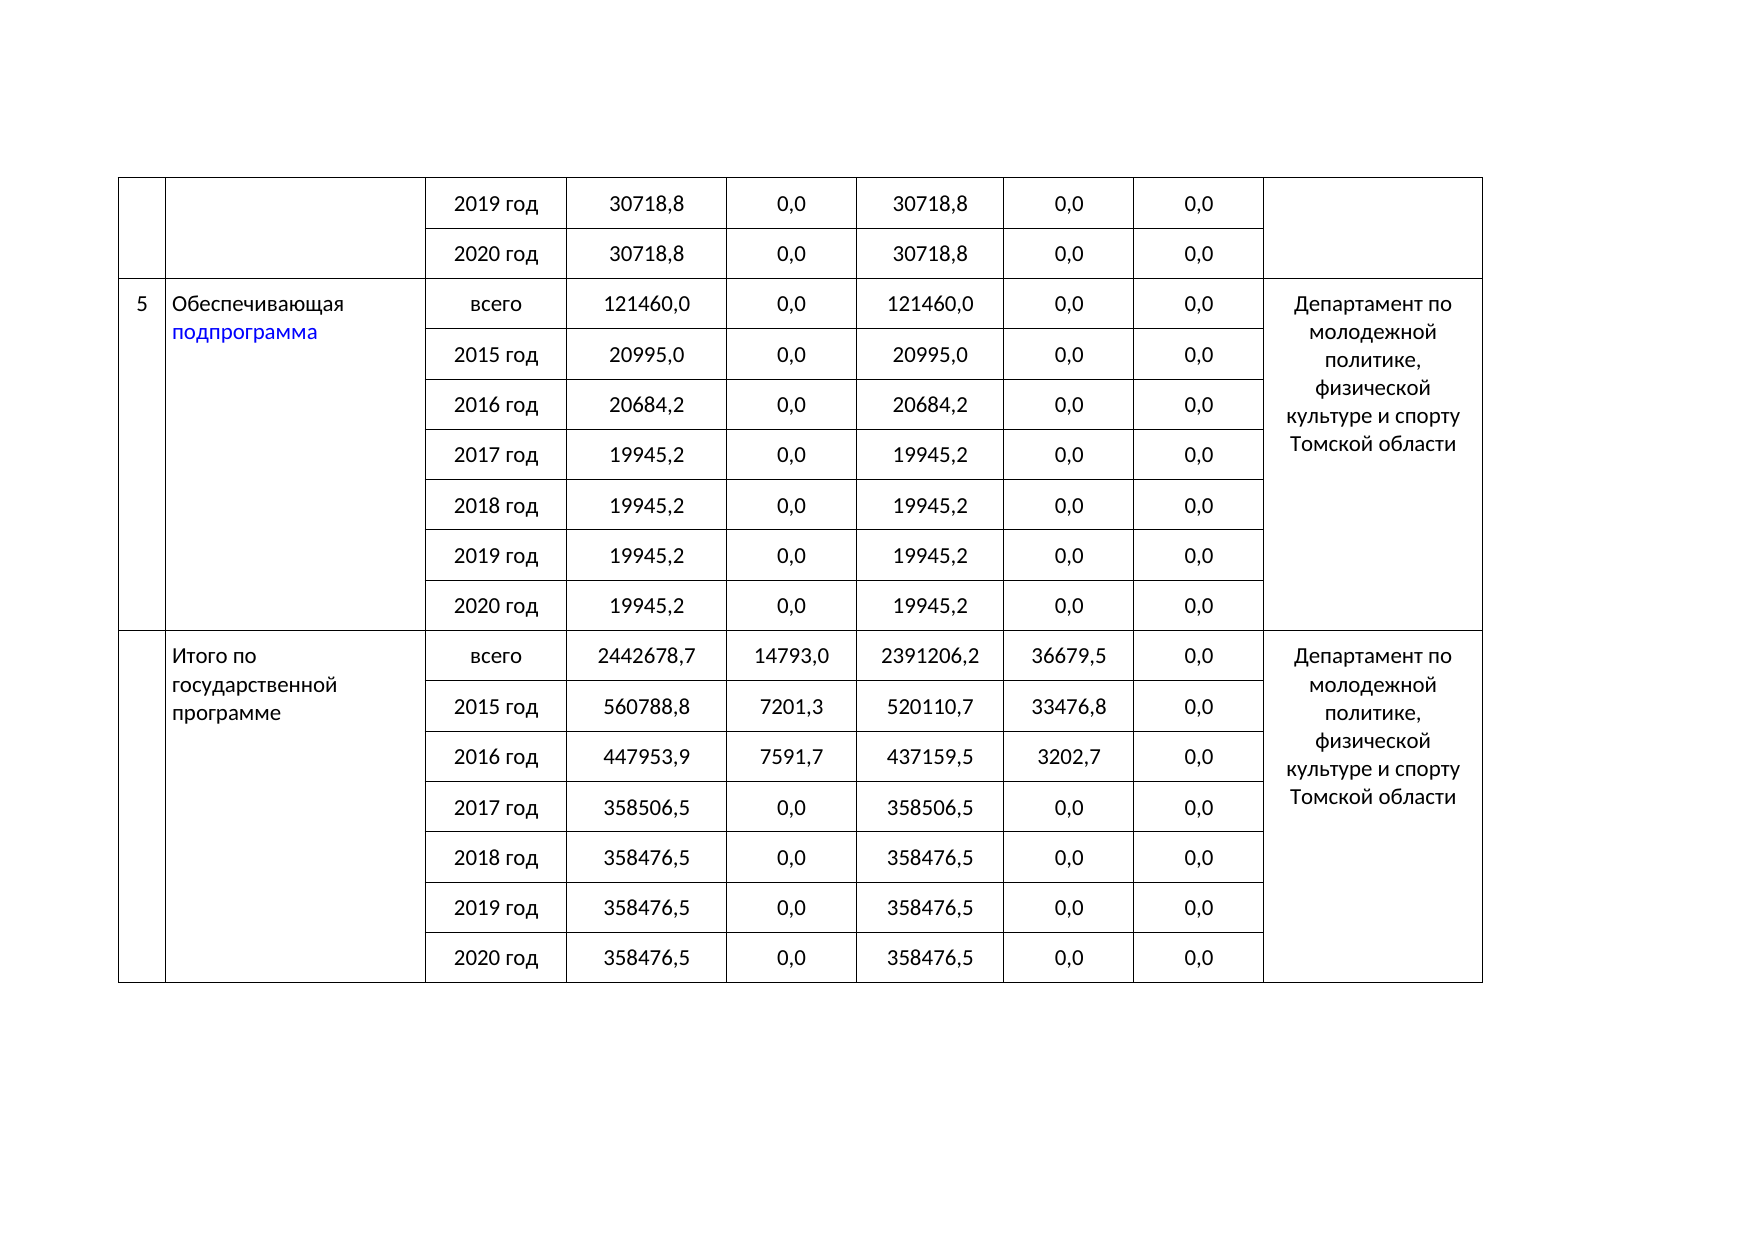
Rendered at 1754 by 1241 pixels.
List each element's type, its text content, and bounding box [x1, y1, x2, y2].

table_cell 0,0 [727, 380, 856, 429]
table_cell 0,0 [1004, 933, 1133, 982]
table_cell 0,0 [727, 329, 856, 378]
table_cell 0,0 [1134, 229, 1263, 278]
table_cell 20684,2 [857, 380, 1003, 429]
table_cell 2015 год [426, 329, 566, 378]
table_cell 0,0 [1004, 229, 1133, 278]
table_cell 2442678,7 [567, 631, 726, 680]
table_cell 2018 год [426, 480, 566, 529]
table_cell 0,0 [1134, 530, 1263, 580]
table_cell 0,0 [1134, 732, 1263, 781]
table_cell 0,0 [727, 480, 856, 529]
table_cell 0,0 [1004, 782, 1133, 831]
table_cell 0,0 [1134, 631, 1263, 680]
table_cell 358476,5 [567, 933, 726, 982]
table_cell 2015 год [426, 681, 566, 731]
table_cell 0,0 [727, 581, 856, 630]
table_cell 358476,5 [857, 832, 1003, 882]
table_cell 0,0 [1134, 581, 1263, 630]
table_cell 0,0 [727, 430, 856, 479]
table_cell 19945,2 [857, 430, 1003, 479]
table_cell 0,0 [727, 279, 856, 328]
table_cell 447953,9 [567, 732, 726, 781]
table_cell 0,0 [1004, 530, 1133, 580]
table_cell 2391206,2 [857, 631, 1003, 680]
table_cell 19945,2 [567, 430, 726, 479]
table_cell 2017 год [426, 782, 566, 831]
table_cell 2017 год [426, 430, 566, 479]
table_cell 3202,7 [1004, 732, 1133, 781]
table_cell 0,0 [1134, 832, 1263, 882]
table_cell 19945,2 [857, 480, 1003, 529]
table_cell 0,0 [727, 530, 856, 580]
table_cell 0,0 [1004, 581, 1133, 630]
table_cell 358476,5 [857, 933, 1003, 982]
table_cell 19945,2 [567, 480, 726, 529]
table_cell 0,0 [1134, 782, 1263, 831]
table_cell 2016 год [426, 732, 566, 781]
table_cell 20684,2 [567, 380, 726, 429]
table_cell 358476,5 [567, 832, 726, 882]
table_cell 30718,8 [567, 178, 726, 227]
table_cell 0,0 [1134, 883, 1263, 932]
table_cell 2020 год [426, 229, 566, 278]
table_cell 2020 год [426, 581, 566, 630]
table_cell Итого по государственной программе [166, 631, 425, 982]
table_cell 2019 год [426, 883, 566, 932]
table_cell 358476,5 [567, 883, 726, 932]
table_cell 121460,0 [857, 279, 1003, 328]
table_cell 0,0 [1134, 933, 1263, 982]
table_cell 14793,0 [727, 631, 856, 680]
table_cell Департамент по молодежной политике, физической культуре и спорту Томской области [1264, 631, 1482, 982]
table_cell 0,0 [1134, 380, 1263, 429]
table_cell 19945,2 [857, 581, 1003, 630]
table_cell 358506,5 [567, 782, 726, 831]
table_cell 2019 год [426, 530, 566, 580]
table_cell всего [426, 279, 566, 328]
table_cell 560788,8 [567, 681, 726, 731]
table_cell 20995,0 [567, 329, 726, 378]
table_cell 0,0 [1004, 178, 1133, 227]
table_cell 30718,8 [567, 229, 726, 278]
table_cell 20995,0 [857, 329, 1003, 378]
table_cell 33476,8 [1004, 681, 1133, 731]
table_cell 0,0 [1004, 380, 1133, 429]
table_cell 0,0 [727, 178, 856, 227]
table_cell 19945,2 [857, 530, 1003, 580]
table_cell 0,0 [727, 782, 856, 831]
table_cell Обеспечивающая подпрограмма [166, 279, 425, 630]
table_cell 30718,8 [857, 229, 1003, 278]
table_cell 0,0 [1134, 279, 1263, 328]
table_cell 2016 год [426, 380, 566, 429]
table_cell 0,0 [727, 832, 856, 882]
table_cell 0,0 [1134, 480, 1263, 529]
table_cell 7591,7 [727, 732, 856, 781]
table_cell 19945,2 [567, 530, 726, 580]
table_cell 358476,5 [857, 883, 1003, 932]
table_cell 0,0 [1134, 681, 1263, 731]
table_cell 2020 год [426, 933, 566, 982]
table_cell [1264, 279, 1482, 630]
table_cell 2018 год [426, 832, 566, 882]
table_cell [119, 631, 165, 982]
table_cell 36679,5 [1004, 631, 1133, 680]
table_cell 0,0 [1004, 883, 1133, 932]
table_cell 121460,0 [567, 279, 726, 328]
table_cell 0,0 [1004, 480, 1133, 529]
table_cell 437159,5 [857, 732, 1003, 781]
table_cell 0,0 [1134, 178, 1263, 227]
table_cell 0,0 [1004, 329, 1133, 378]
table_cell 5 [119, 279, 165, 630]
table_cell 0,0 [1004, 430, 1133, 479]
table_cell 358506,5 [857, 782, 1003, 831]
table_cell 0,0 [1004, 279, 1133, 328]
table_cell 0,0 [1134, 329, 1263, 378]
table_cell 7201,3 [727, 681, 856, 731]
table_cell 30718,8 [857, 178, 1003, 227]
table_cell 0,0 [727, 883, 856, 932]
table_cell 0,0 [1134, 430, 1263, 479]
table_cell всего [426, 631, 566, 680]
table_cell 19945,2 [567, 581, 726, 630]
table_cell 0,0 [727, 933, 856, 982]
table_cell 0,0 [1004, 832, 1133, 882]
table_cell 2019 год [426, 178, 566, 227]
table_cell 520110,7 [857, 681, 1003, 731]
table_cell 0,0 [727, 229, 856, 278]
